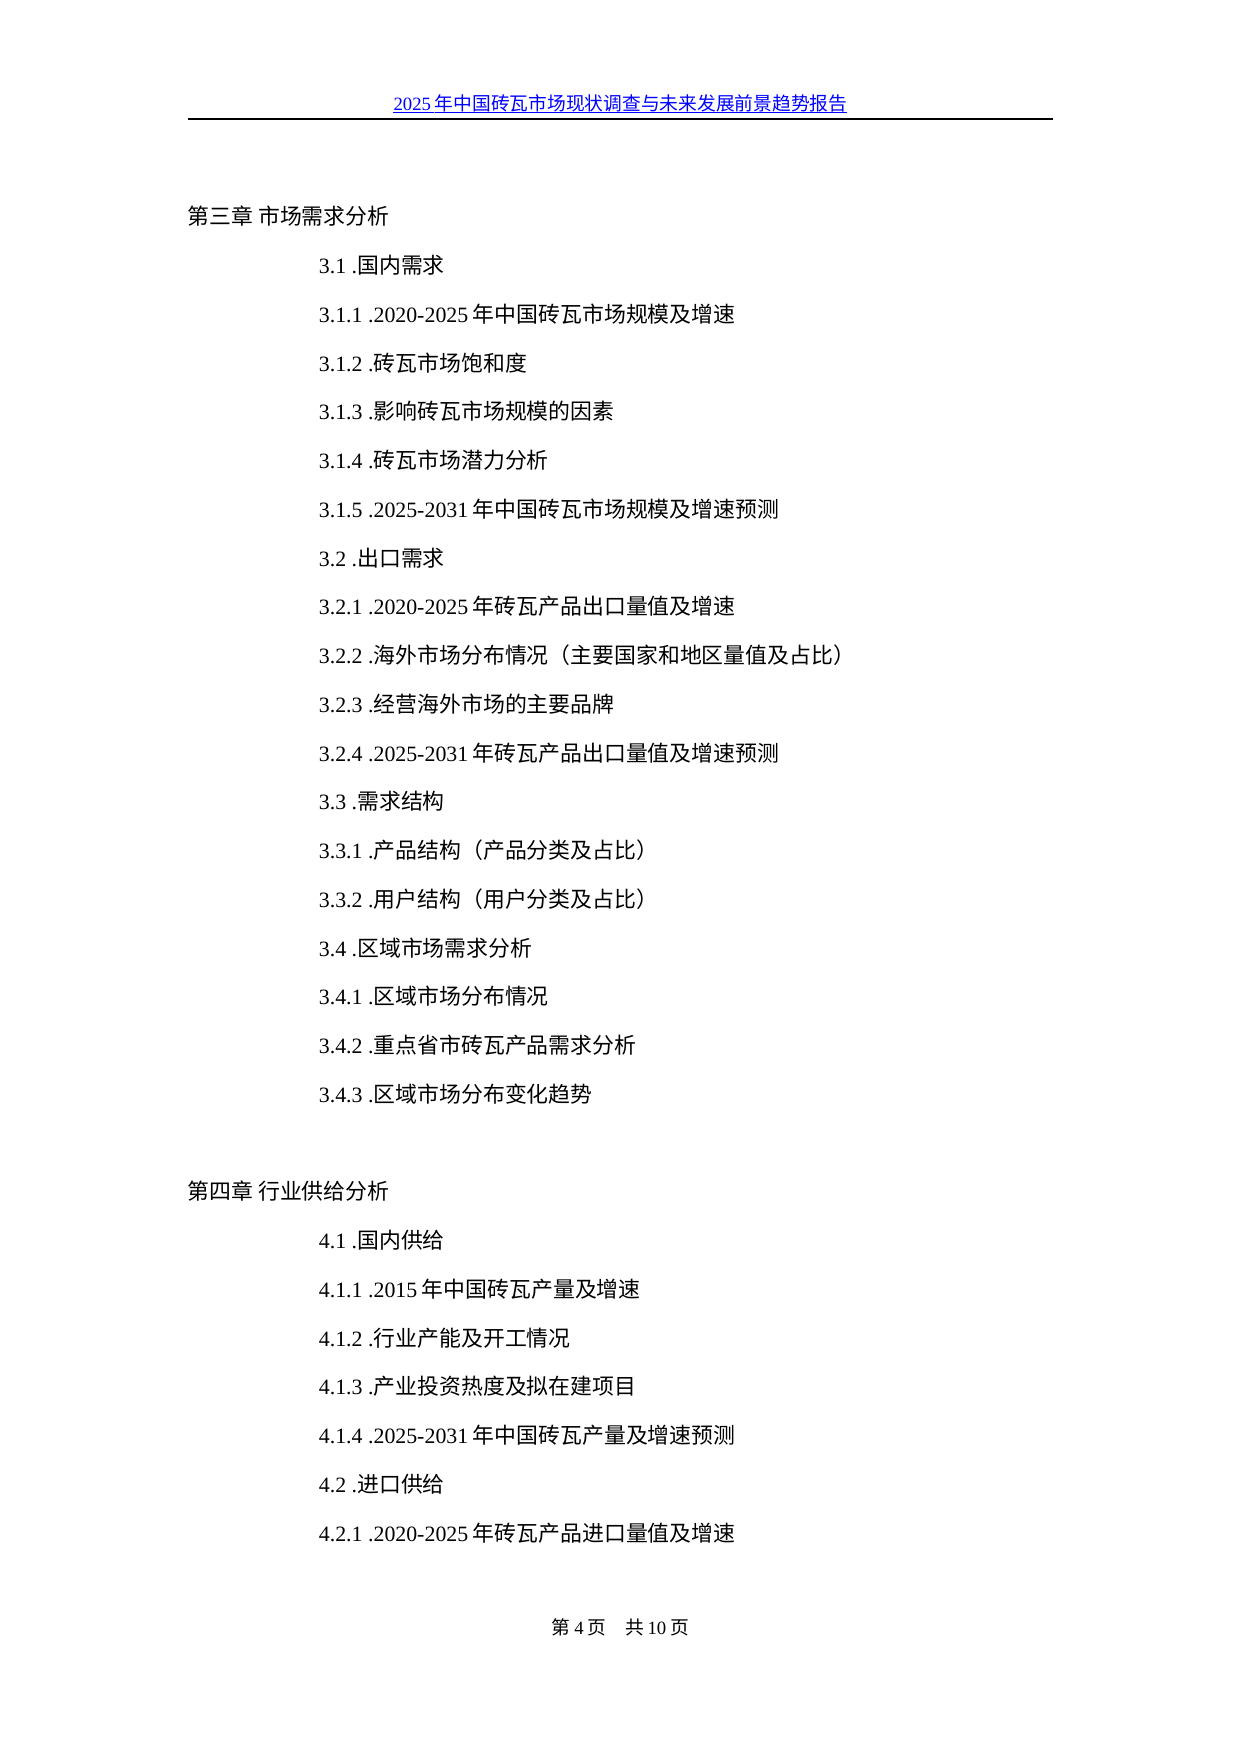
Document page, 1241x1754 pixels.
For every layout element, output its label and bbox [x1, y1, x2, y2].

text [187, 150, 1053, 1548]
